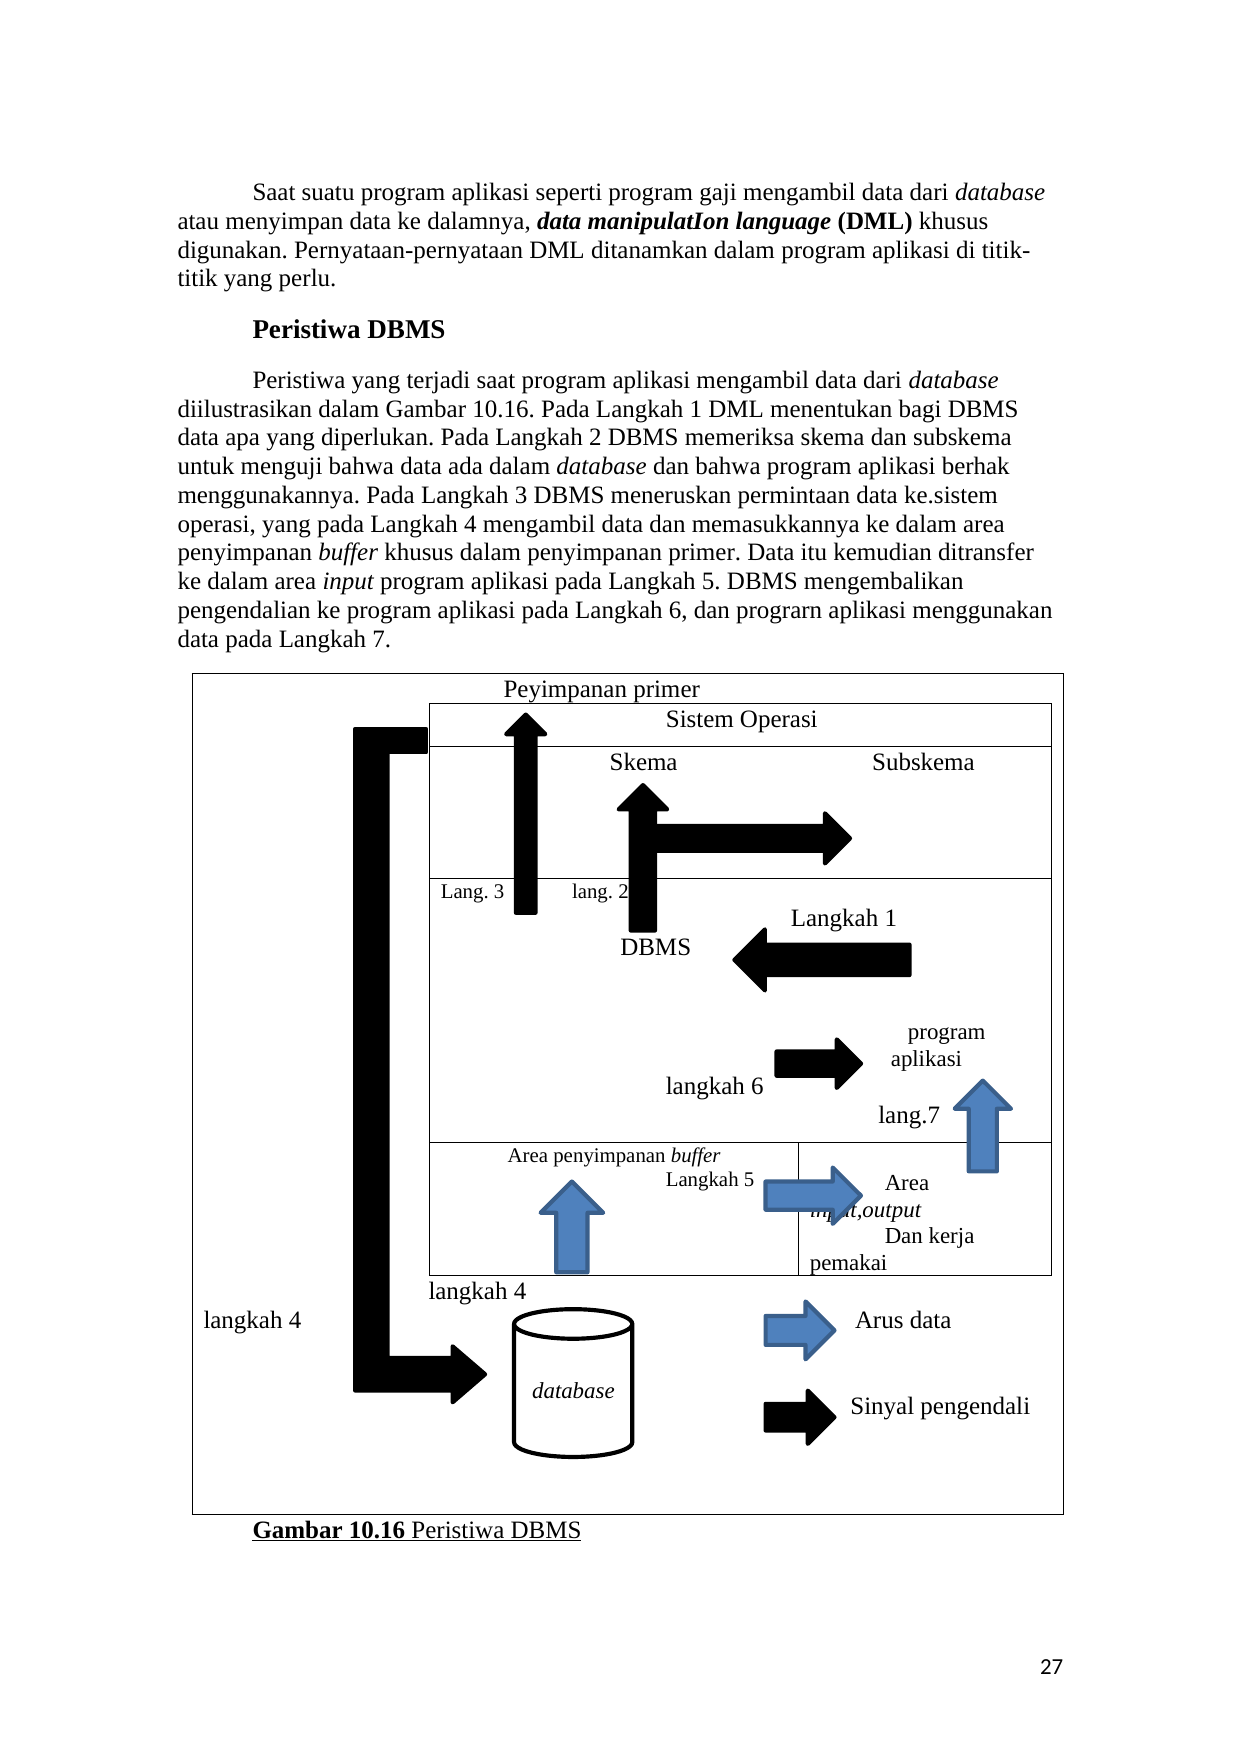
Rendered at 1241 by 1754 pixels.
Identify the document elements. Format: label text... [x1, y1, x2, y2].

table_header Peyimpanan primer langkah 4 langkah 4 Arus data Sinyal pengendali [193, 674, 1063, 1514]
text Saat suatu program aplikasi seperti program gaji mengambil data dari database atau menyimpan data ke dalamnya, data manipulatIon language (DML) khusus digunakan. Pernyataan-pernyataan DML ditanamkan dalam program aplikasi di titik-titik yang perlu. [177, 177, 1063, 292]
text Gambar 10.16 Peristiwa DBMS [177, 1515, 1063, 1544]
text Peristiwa yang terjadi saat program aplikasi mengambil data dari database diilustrasikan dalam Gambar 10.16. Pada Langkah 1 DML menentukan bagi DBMS data apa yang diperlukan. Pada Langkah 2 DBMS memeriksa skema dan subskema untuk menguji bahwa data ada dalam database dan bahwa program aplikasi berhak menggunakannya. Pada Langkah 3 DBMS meneruskan permintaan data ke.sistem operasi, yang pada Langkah 4 mengambil data dan memasukkannya ke dalam area penyimpanan buffer khusus dalam penyimpanan primer. Data itu kemudian ditransfer ke dalam area input program aplikasi pada Langkah 5. DBMS mengembalikan pengendalian ke program aplikasi pada Langkah 6, dan prograrn aplikasi menggunakan data pada Langkah 7. [177, 365, 1063, 652]
text Peristiwa DBMS [177, 313, 1063, 344]
